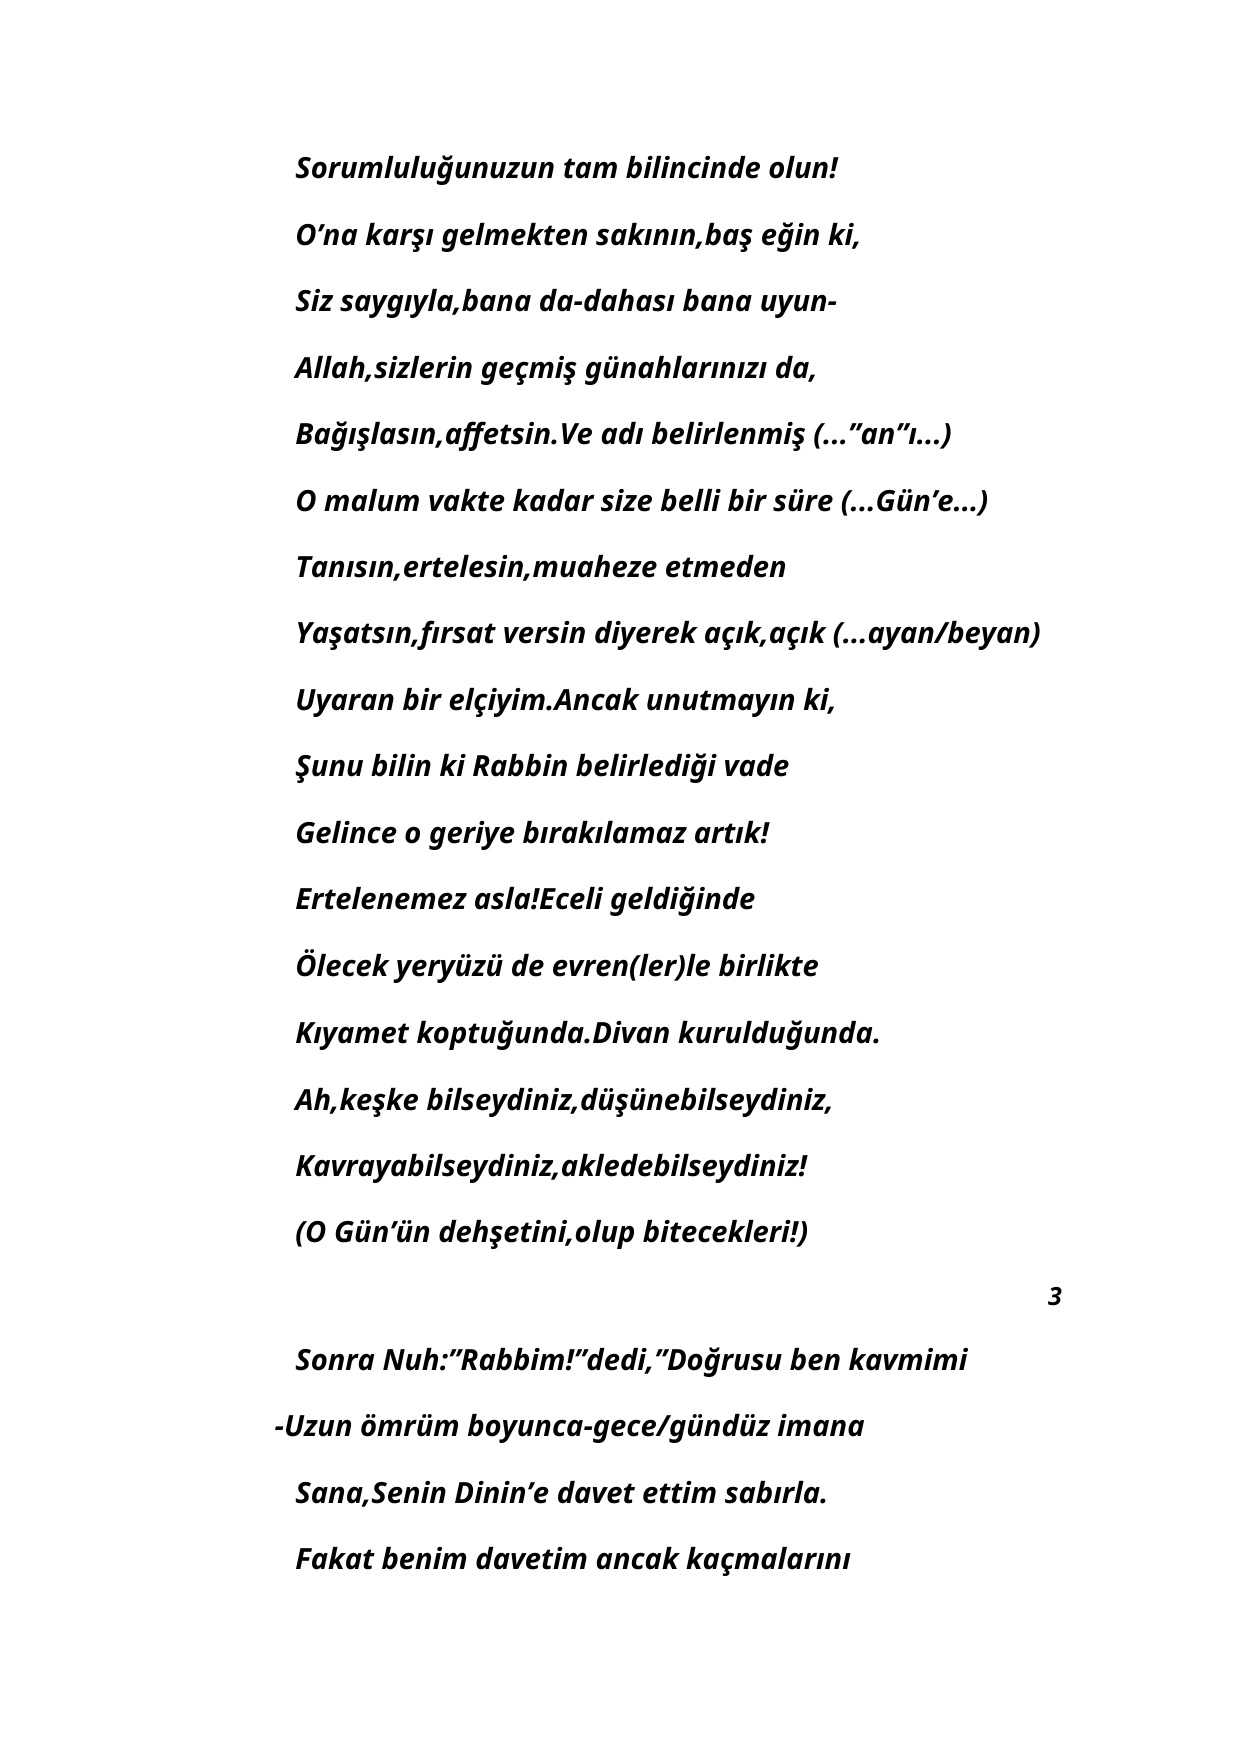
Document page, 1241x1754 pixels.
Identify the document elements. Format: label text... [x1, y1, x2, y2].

text Fakat benim davetim ancak kaçmalarını [148, 1538, 1093, 1578]
text Sana,Senin Dinin’e davet ettim sabırla. [148, 1472, 1093, 1512]
text Allah,sizlerin geçmiş günahlarınızı da, [148, 347, 1093, 387]
text Kıyamet koptuğunda.Divan kurulduğunda. [148, 1012, 1093, 1052]
text Sonra Nuh:”Rabbim!”dedi,”Doğrusu ben kavmimi [148, 1339, 1093, 1379]
text Bağışlasın,affetsin.Ve adı belirlenmiş (...”an”ı...) [148, 413, 1093, 453]
text Sorumluluğunuzun tam bilincinde olun! [148, 148, 1093, 187]
text Uyaran bir elçiyim.Ancak unutmayın ki, [148, 679, 1093, 719]
text Ölecek yeryüzü de evren(ler)le birlikte [148, 945, 1093, 985]
text Gelince o geriye bırakılamaz artık! [148, 812, 1093, 852]
text Kavrayabilseydiniz,akledebilseydiniz! [148, 1145, 1093, 1185]
text Ah,keşke bilseydiniz,düşünebilseydiniz, [148, 1079, 1093, 1118]
text Siz saygıyla,bana da-dahası bana uyun- [148, 281, 1093, 320]
text Yaşatsın,fırsat versin diyerek açık,açık (...ayan/beyan) [148, 613, 1093, 652]
text -Uzun ömrüm boyunca-gece/gündüz imana [148, 1406, 1093, 1445]
text Tanısın,ertelesin,muaheze etmeden [148, 546, 1093, 586]
text Ertelenemez asla!Eceli geldiğinde [148, 879, 1093, 918]
text O’na karşı gelmekten sakının,baş eğin ki, [148, 214, 1093, 254]
text O malum vakte kadar size belli bir süre (...Gün’e...) [148, 480, 1093, 519]
text (O Gün’ün dehşetini,olup bitecekleri!) [148, 1212, 1093, 1251]
text 3 [148, 1278, 1093, 1312]
text Şunu bilin ki Rabbin belirlediği vade [148, 746, 1093, 785]
